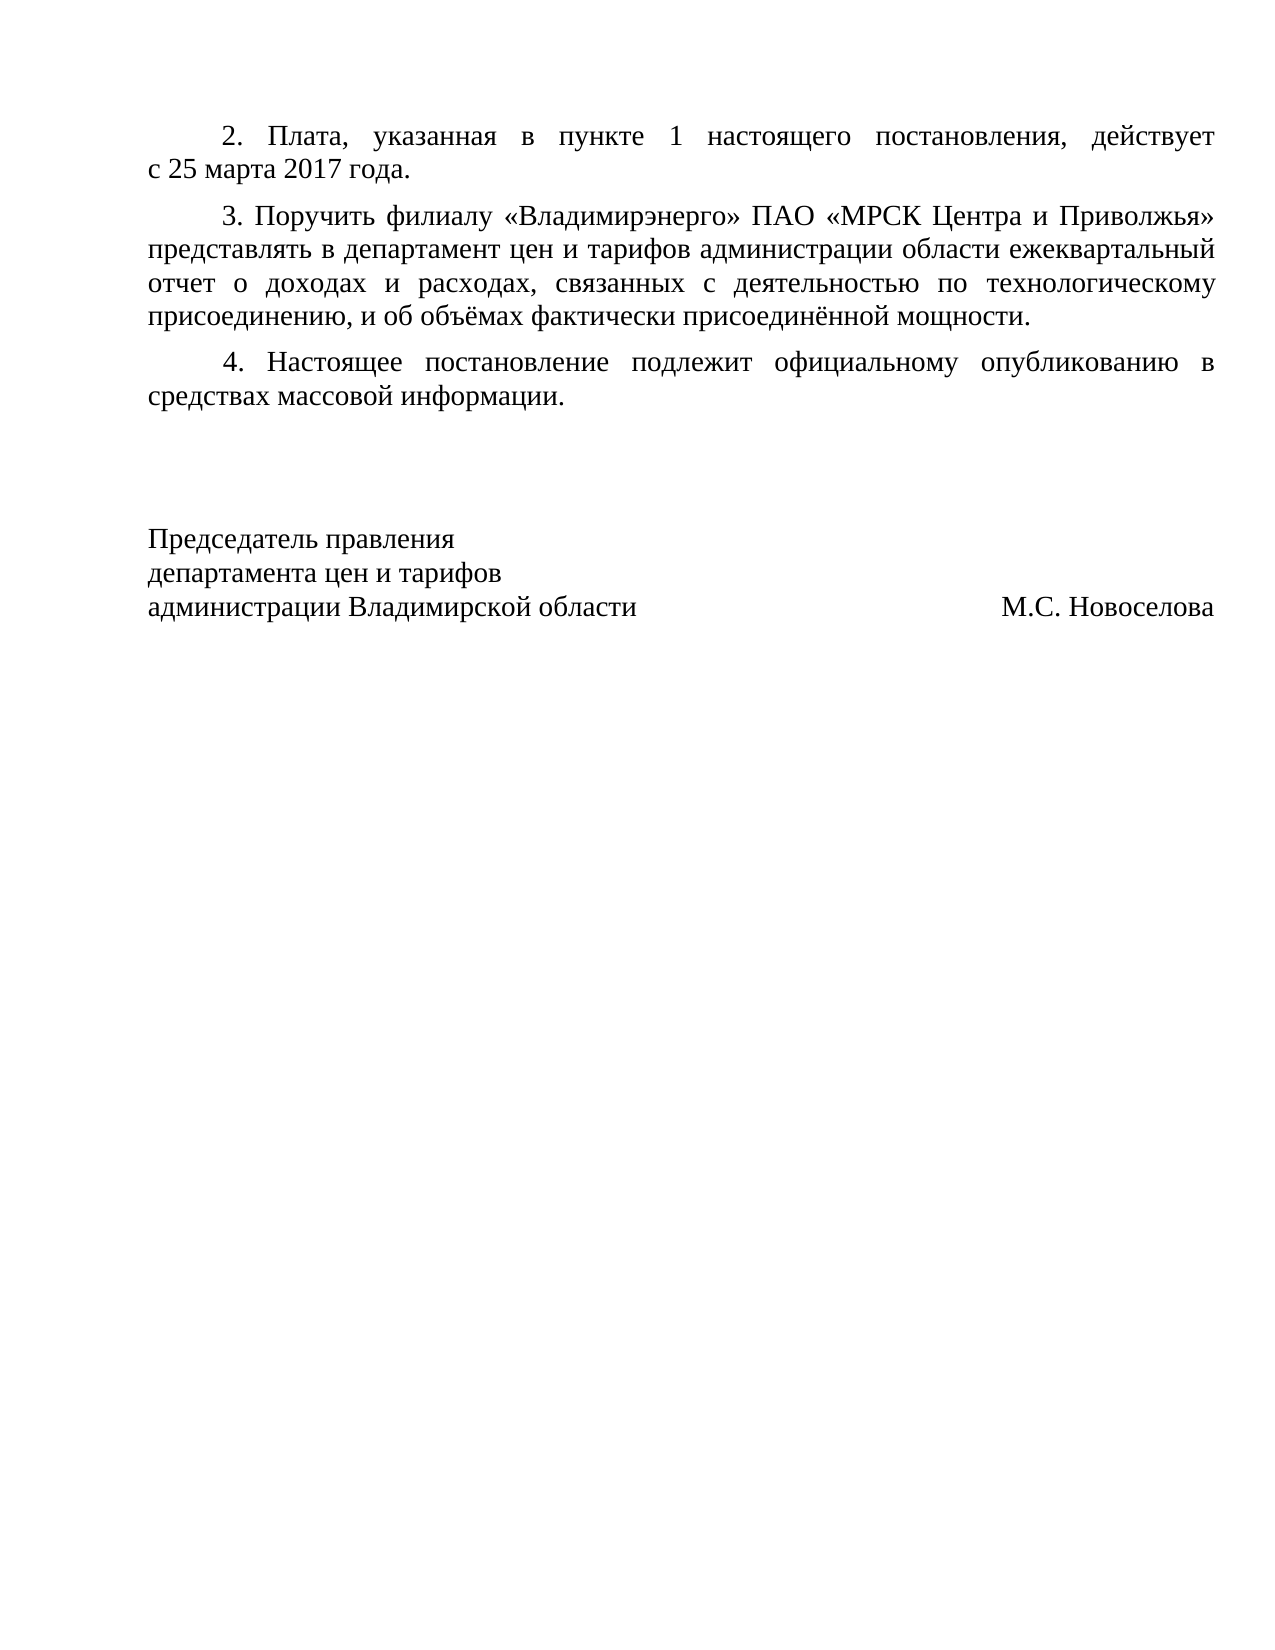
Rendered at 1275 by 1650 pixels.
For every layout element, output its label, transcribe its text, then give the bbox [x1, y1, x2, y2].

text администрации Владимирской области М.С. Новоселова [148, 589, 1216, 622]
text Председатель правления [148, 522, 1216, 555]
text 2. Плата, указанная в пункте 1 настоящего постановления, действует с 25 марта 2017 года. [148, 118, 1216, 185]
text 4. Настоящее постановление подлежит официальному опубликованию в средствах массовой информации. [148, 344, 1216, 411]
text департамента цен и тарифов [148, 555, 1216, 589]
text 3. Поручить филиалу «Владимирэнерго» ПАО «МРСК Центра и Приволжья» представлять в департамент цен и тарифов администрации области ежеквартальный отчет о доходах и расходах, связанных с деятельностью по технологическому присоединению, и об объёмах фактически присоединённой мощности. [148, 198, 1216, 332]
